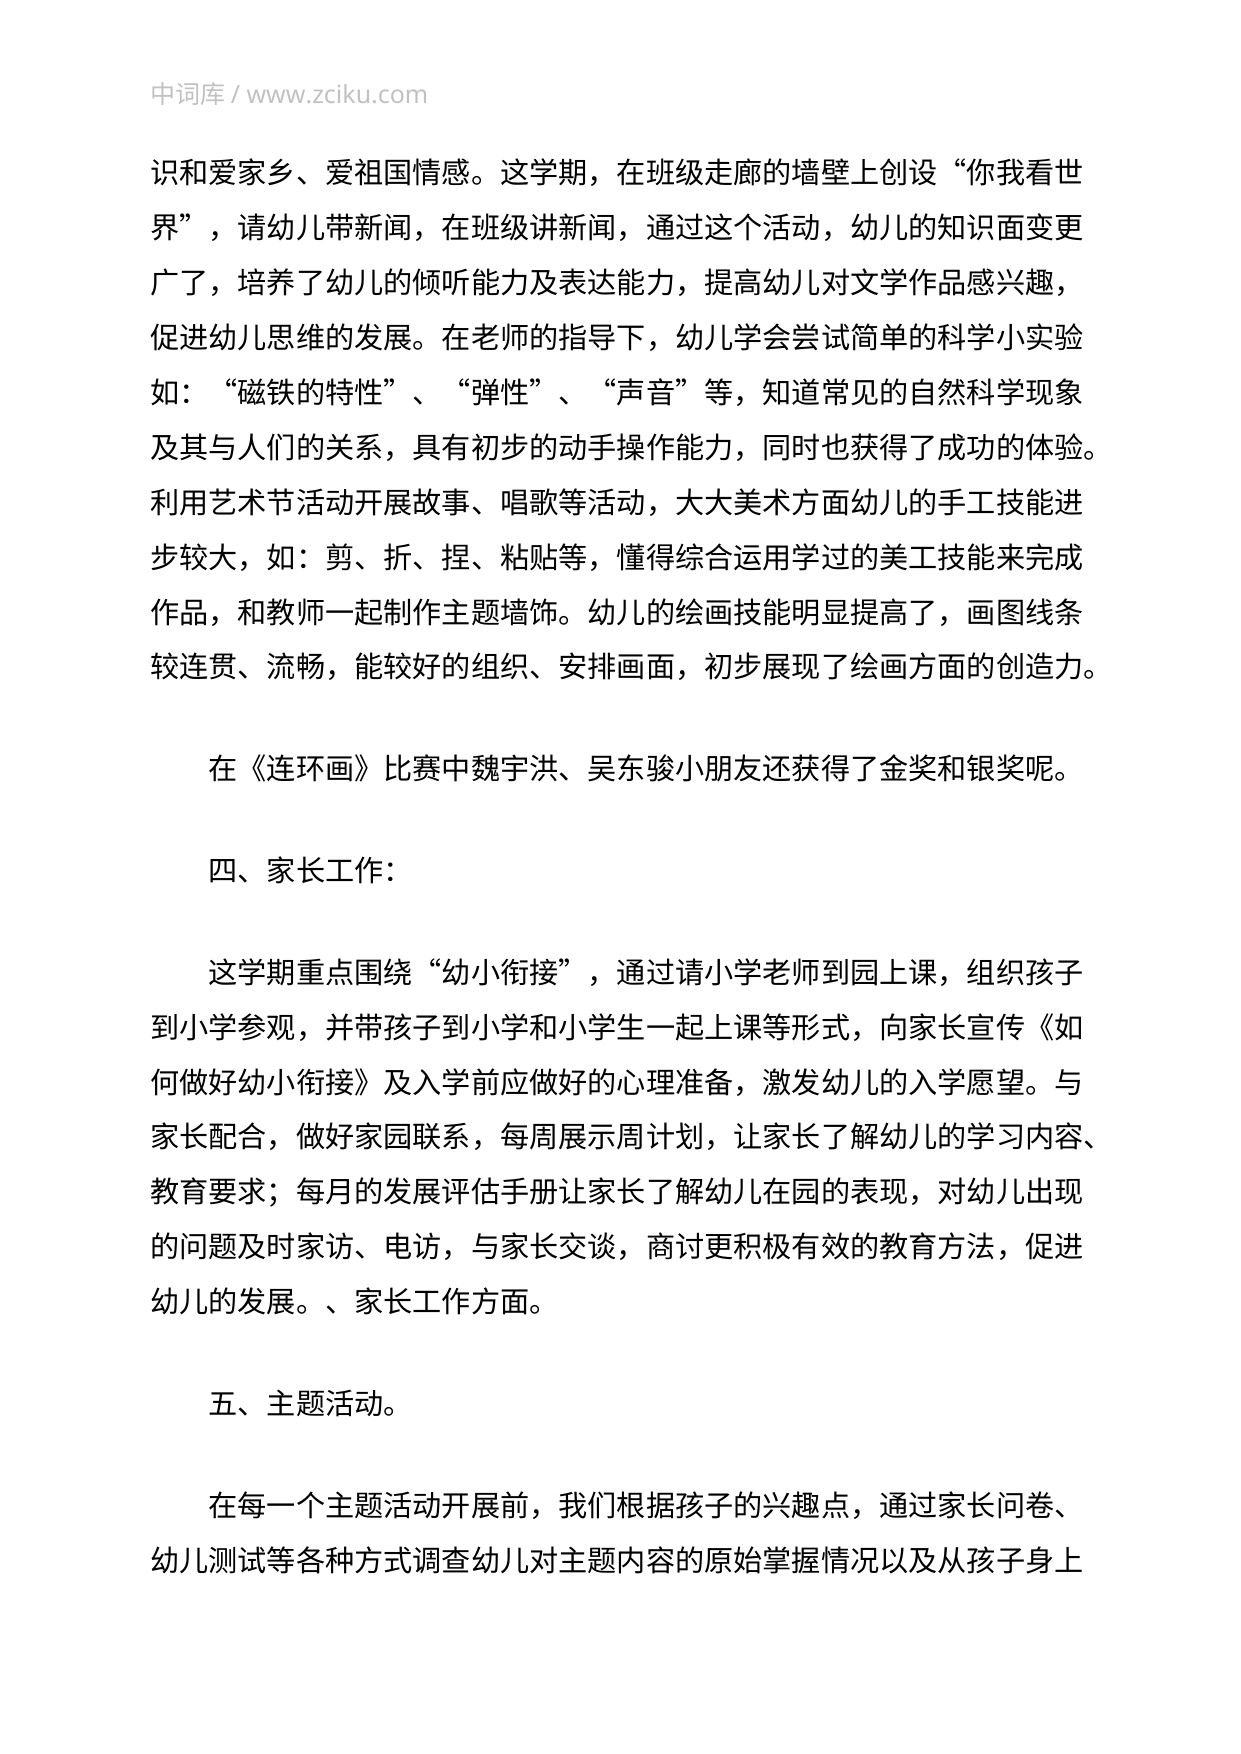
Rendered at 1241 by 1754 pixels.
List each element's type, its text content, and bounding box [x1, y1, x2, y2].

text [150, 1482, 1090, 1579]
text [150, 150, 1090, 686]
text 五、主题活动。 [150, 1381, 1090, 1423]
text 在《连环画》比赛中魏宇洪、吴东骏小朋友还获得了金奖和银奖呢。 [150, 746, 1090, 788]
text 这学期重点围绕“幼小衔接”，通过请小学老师到园上课，组织孩子到小学参观，并带孩子到小学和小学生一起上课等形式，向家长宣传《如何做好幼小衔接》及入学前应做好的心理准备，激发幼儿的入学愿望。与家长配合，做好家园联系，每周展示周计划，让家长了解幼儿的学习内容、教育要求；每月的发展评估手册让家长了解幼儿在园的表现，对幼儿出现的问题及时家访、电访，与家长交谈，商讨更积极有效的教育方法，促进幼儿的发展。、家长工作方面。 [150, 949, 1090, 1321]
text 四、家长工作： [150, 848, 1090, 890]
